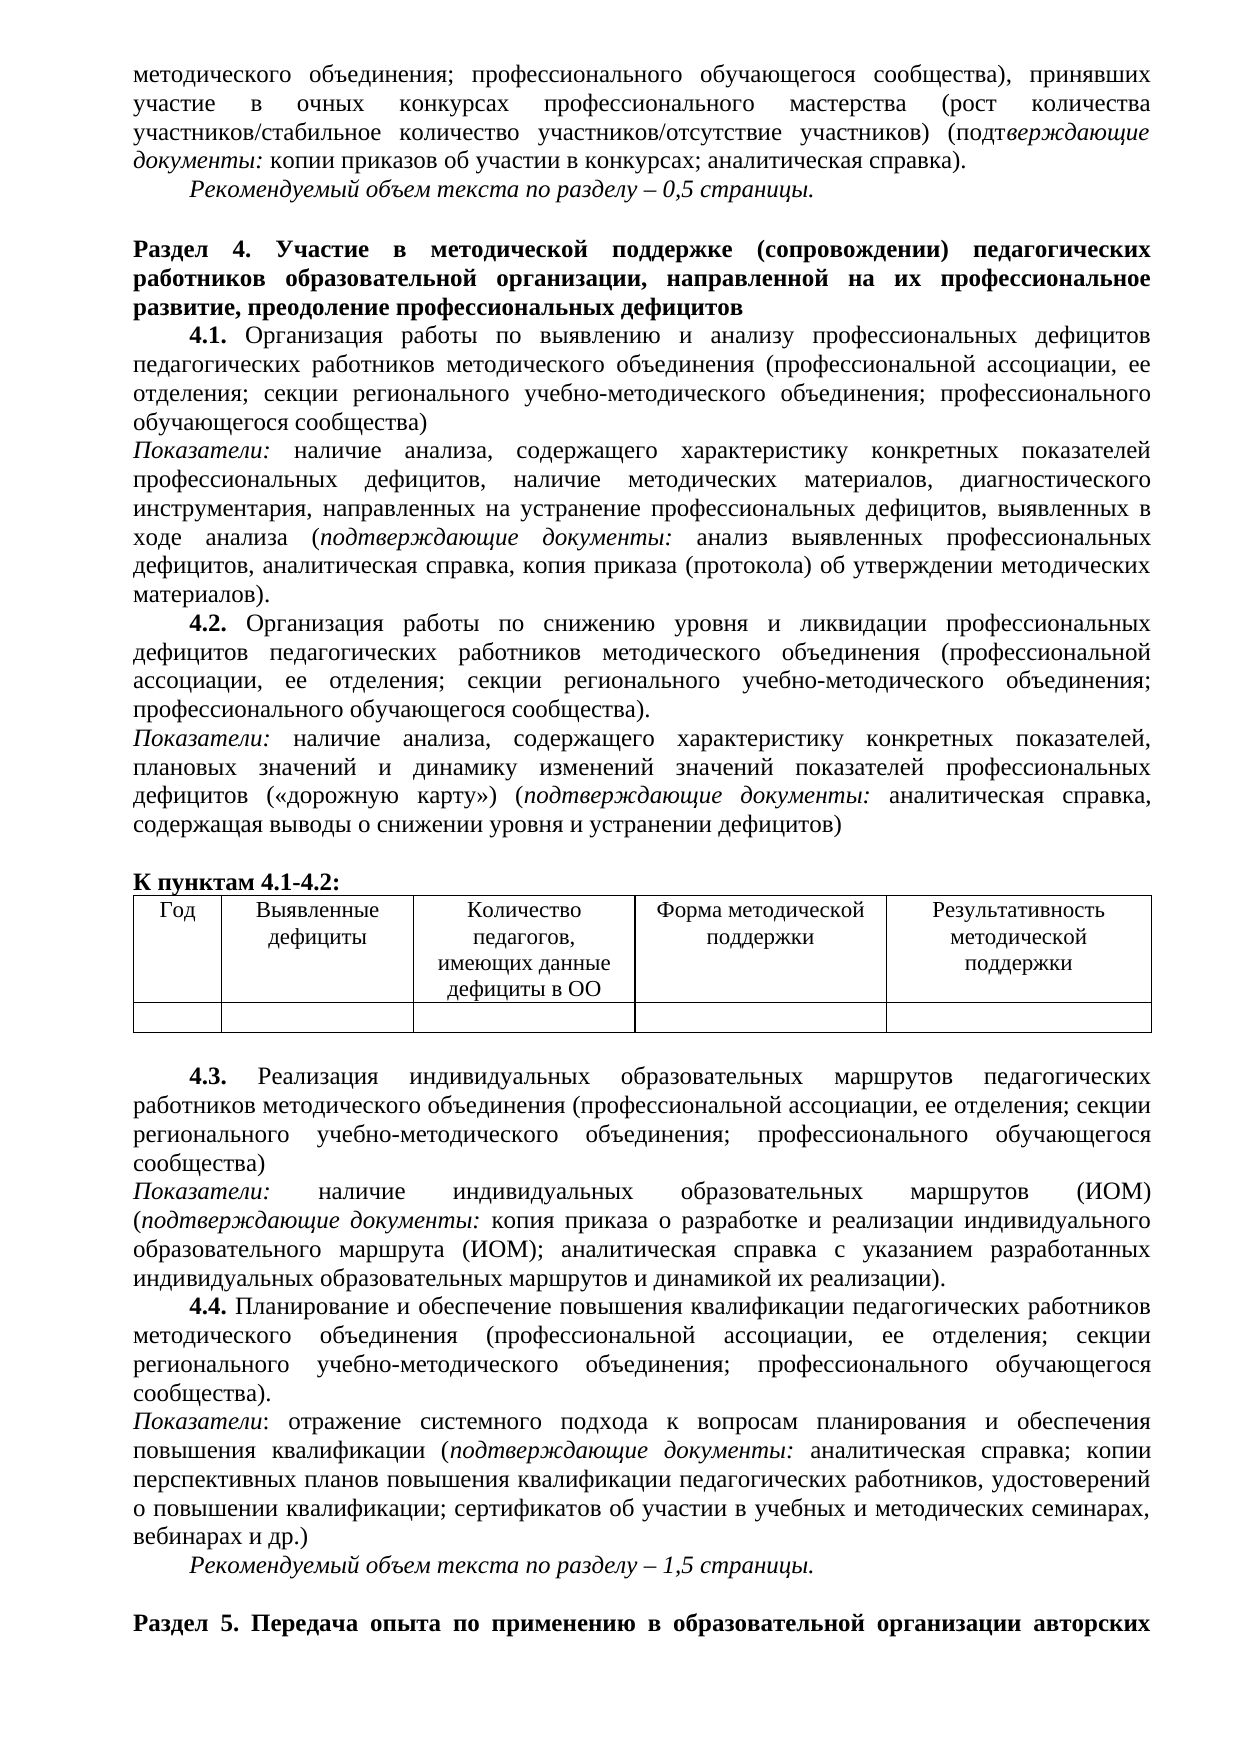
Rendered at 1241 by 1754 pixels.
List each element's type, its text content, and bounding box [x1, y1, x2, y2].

text 4.1. Организация работы по выявлению и анализу профессиональных дефицитов педагогических работников методического объединения (профессиональной ассоциации, ее отделения; секции регионального учебно-методического объединения; профессионального обучающегося сообщества) [133, 320, 1152, 435]
text К пунктам 4.1-4.2: [133, 867, 1152, 895]
text 4.2. Организация работы по снижению уровня и ликвидации профессиональных дефицитов педагогических работников методического объединения (профессиональной ассоциации, ее отделения; секции регионального учебно-методического объединения; профессионального обучающегося сообщества). [133, 608, 1152, 723]
text 4.3. Реализация индивидуальных образовательных маршрутов педагогических работников методического объединения (профессиональной ассоциации, ее отделения; секции регионального учебно-методического объединения; профессионального обучающегося сообщества) [133, 1061, 1152, 1176]
text Показатели: наличие индивидуальных образовательных маршрутов (ИОМ) (подтверждающие документы: копия приказа о разработке и реализации индивидуального образовательного маршрута (ИОМ); аналитическая справка с указанием разработанных индивидуальных образовательных маршрутов и динамикой их реализации). [133, 1176, 1152, 1291]
text 4.4. Планирование и обеспечение повышения квалификации педагогических работников методического объединения (профессиональной ассоциации, ее отделения; секции регионального учебно-методического объединения; профессионального обучающегося сообщества). [133, 1291, 1152, 1406]
text Показатели: наличие анализа, содержащего характеристику конкретных показателей профессиональных дефицитов, наличие методических материалов, диагностического инструментария, направленных на устранение профессиональных дефицитов, выявленных в ходе анализа (подтверждающие документы: анализ выявленных профессиональных дефицитов, аналитическая справка, копия приказа (протокола) об утверждении методических материалов). [133, 435, 1152, 608]
table_cell [636, 1003, 886, 1032]
text Раздел 4. Участие в методической поддержке (сопровождении) педагогических работников образовательной организации, направленной на их профессиональное развитие, преодоление профессиональных дефицитов [133, 234, 1152, 320]
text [133, 1608, 1152, 1636]
text Показатели: наличие анализа, содержащего характеристику конкретных показателей, плановых значений и динамику изменений значений показателей профессиональных дефицитов («дорожную карту») (подтверждающие документы: аналитическая справка, содержащая выводы о снижении уровня и устранении дефицитов) [133, 723, 1152, 838]
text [133, 59, 1152, 174]
table_cell [414, 1003, 634, 1032]
text Рекомендуемый объем текста по разделу – 1,5 страницы. [133, 1550, 1152, 1579]
table_header Форма методической поддержки [636, 896, 886, 1002]
table_cell [887, 1003, 1151, 1032]
text Показатели: отражение системного подхода к вопросам планирования и обеспечения повышения квалификации (подтверждающие документы: аналитическая справка; копии перспективных планов повышения квалификации педагогических работников, удостоверений о повышении квалификации; сертификатов об участии в учебных и методических семинарах, вебинарах и др.) [133, 1406, 1152, 1550]
table_cell [134, 1003, 221, 1032]
table_header Выявленные дефициты [222, 896, 413, 1002]
table_cell [222, 1003, 413, 1032]
table_header Количество педагогов, имеющих данные дефициты в ОО [414, 896, 634, 1002]
table_header Год [134, 896, 221, 1002]
text Рекомендуемый объем текста по разделу – 0,5 страницы. [133, 174, 1152, 203]
table_header Результативность методической поддержки [887, 896, 1151, 1002]
